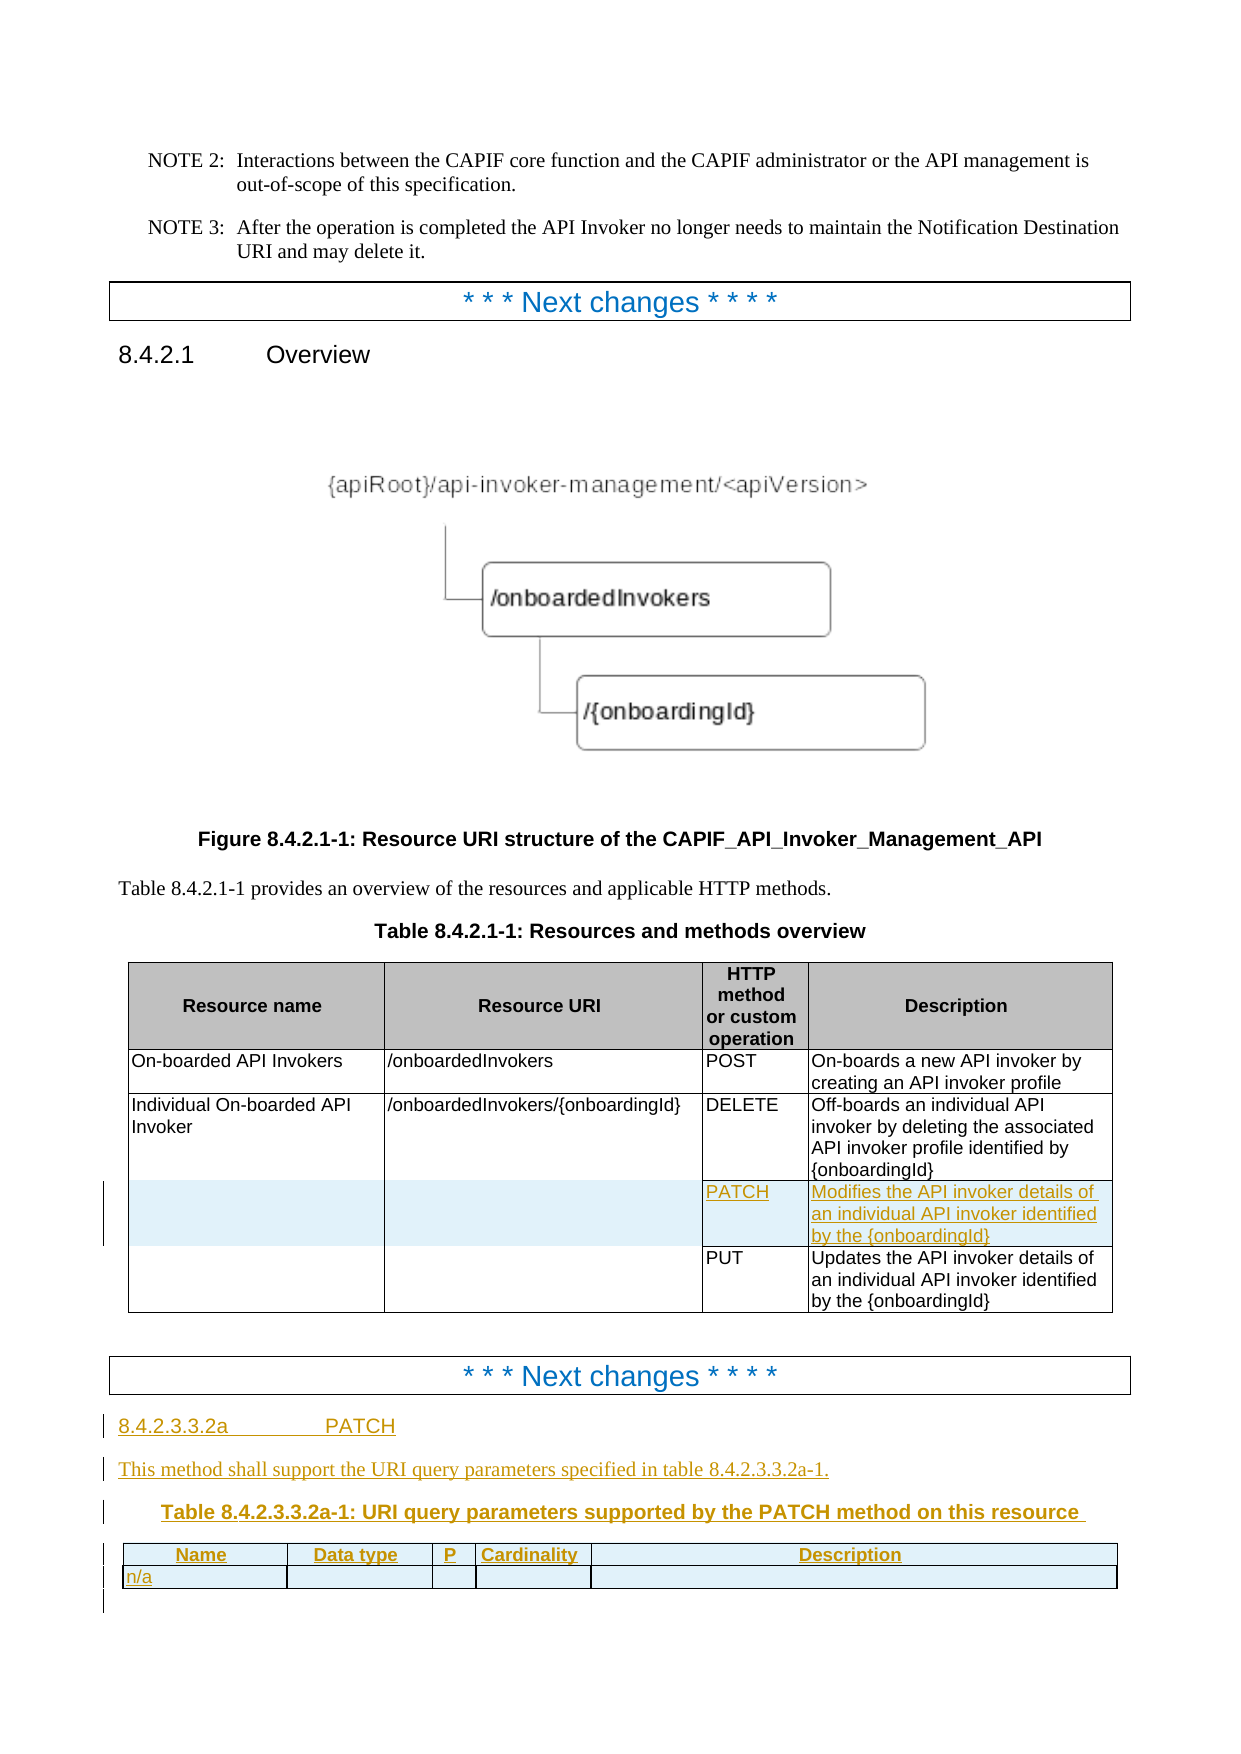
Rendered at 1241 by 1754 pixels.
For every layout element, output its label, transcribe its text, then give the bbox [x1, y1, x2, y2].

table_header HTTP method or custom operation [703, 963, 808, 1049]
table_cell PUT [703, 1247, 808, 1312]
table_header Resource URI [385, 963, 702, 1049]
table_cell POST [703, 1050, 808, 1093]
table_header Description [809, 963, 1112, 1049]
table_cell Off-boards an individual API invoker by deleting the associated API invoker profile identified by {onboardingId} [809, 1094, 1112, 1180]
text NOTE 3: After the operation is completed the API Invoker no longer needs to maintain the Notification Destination URI and may delete it. [148, 214, 1122, 263]
text * * * Next changes * * * * [110, 1357, 1130, 1394]
text Table 8.4.2.1-1 provides an overview of the resources and applicable HTTP methods. [118, 876, 1122, 900]
text Figure 8.4.2.1-1: Resource URI structure of the CAPIF_API_Invoker_Management_API [118, 827, 1122, 851]
table_header Resource name [129, 963, 384, 1049]
table_cell DELETE [703, 1094, 808, 1180]
table_cell /onboardedInvokers [385, 1050, 702, 1093]
table_cell Updates the API invoker details of an individual API invoker identified by the {onboardingId} [809, 1247, 1112, 1312]
text Table 8.4.2.1-1: Resources and methods overview [118, 919, 1122, 943]
table_cell On-boarded API Invokers [129, 1050, 384, 1093]
text * * * Next changes * * * * [110, 283, 1130, 320]
table_cell Individual On-boarded API Invoker [129, 1094, 384, 1312]
table_cell On-boards a new API invoker by creating an API invoker profile [809, 1050, 1112, 1093]
table_cell /onboardedInvokers/{onboardingId} [385, 1094, 702, 1312]
subtitle 8.4.2.1 Overview [118, 340, 1122, 369]
text NOTE 2: Interactions between the CAPIF core function and the CAPIF administrator or the API management is out-of-scope of this specification. [148, 148, 1122, 196]
